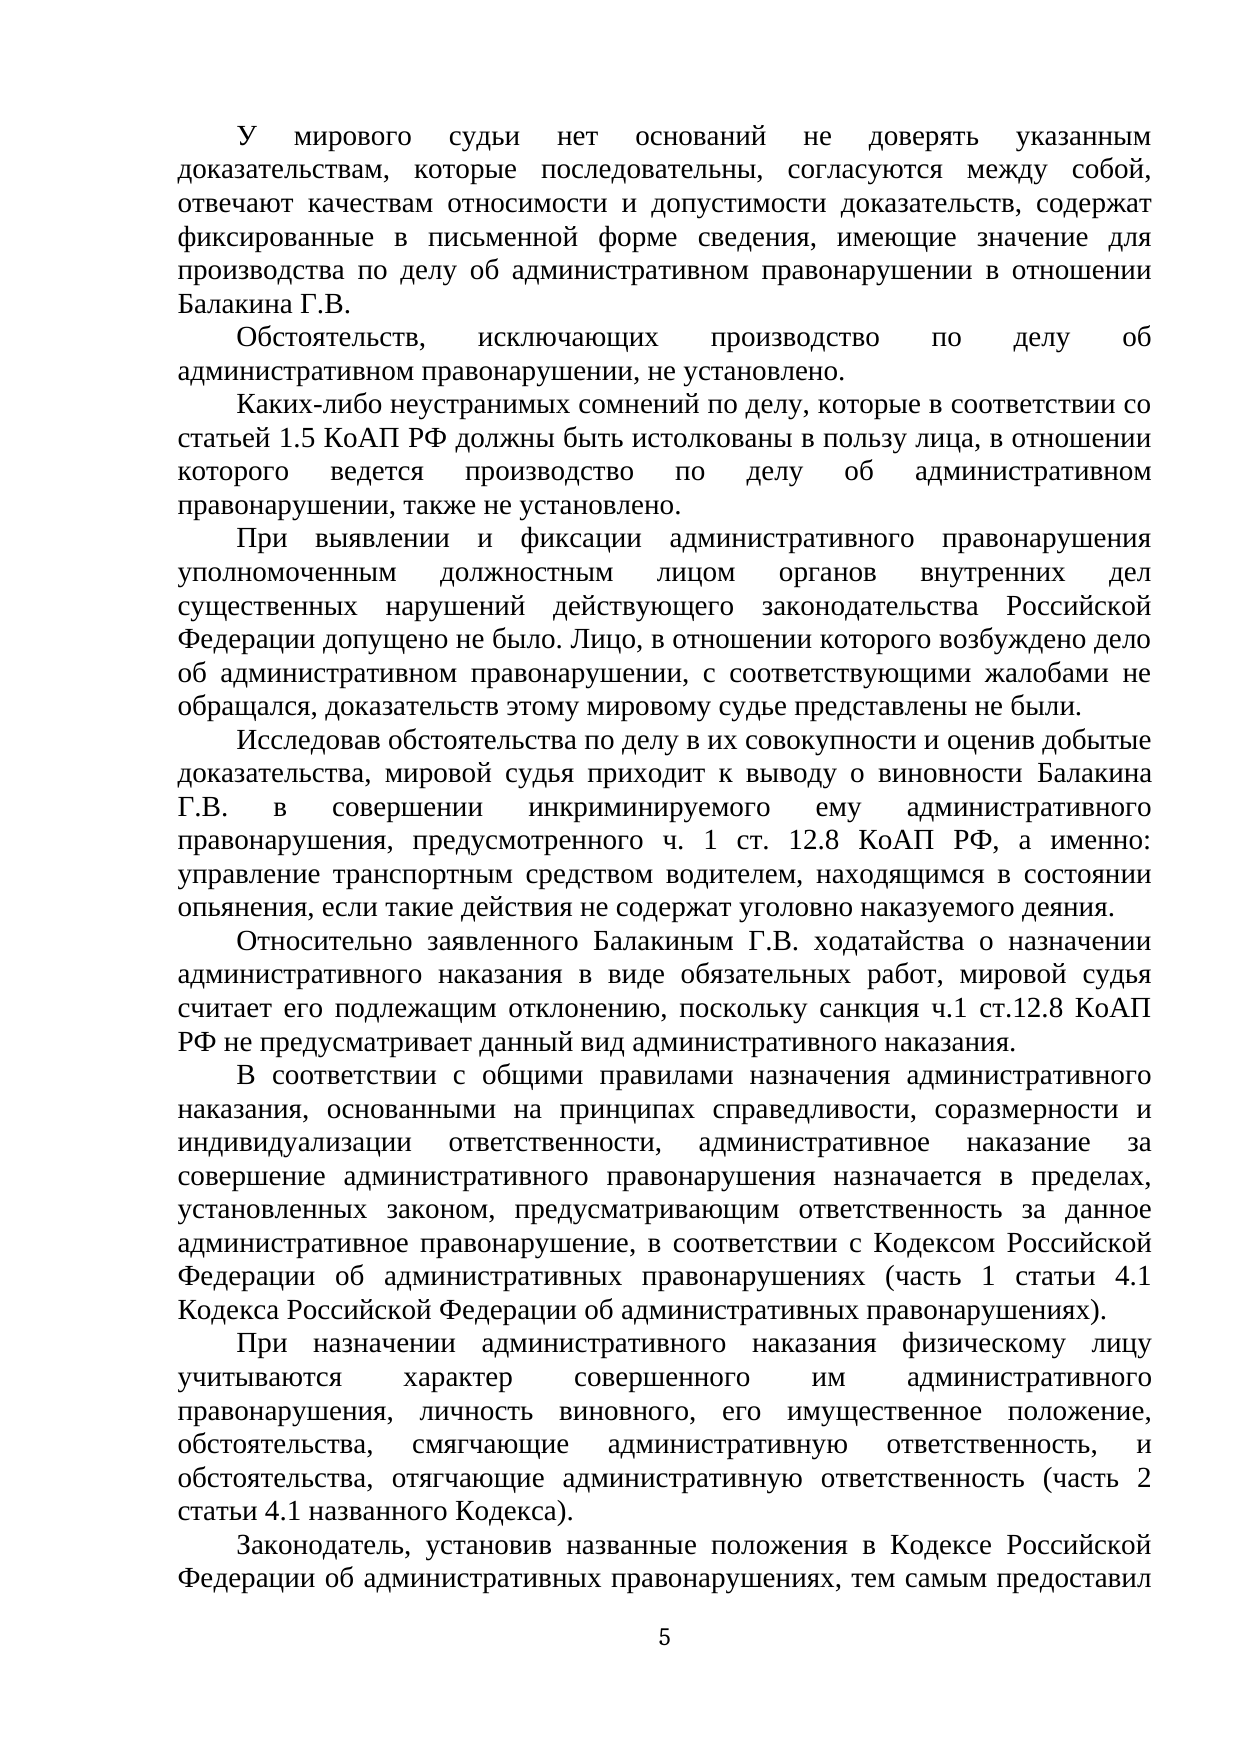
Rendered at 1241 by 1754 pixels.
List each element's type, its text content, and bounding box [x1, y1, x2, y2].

text Относительно заявленного Балакиным Г.В. ходатайства о назначении административного наказания в виде обязательных работ, мировой судья считает его подлежащим отклонению, поскольку санкция ч.1 ст.12.8 КоАП РФ не предусматривает данный вид административного наказания. [177, 923, 1152, 1057]
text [177, 1527, 1152, 1594]
text Исследовав обстоятельства по делу в их совокупности и оценив добытые доказательства, мировой судья приходит к выводу о виновности Балакина Г.В. в совершении инкриминируемого ему административного правонарушения, предусмотренного ч. 1 ст. 12.8 КоАП РФ, а именно: управление транспортным средством водителем, находящимся в состоянии опьянения, если такие действия не содержат уголовно наказуемого деяния. [177, 722, 1152, 923]
text При назначении административного наказания физическому лицу учитываются характер совершенного им административного правонарушения, личность виновного, его имущественное положение, обстоятельства, смягчающие административную ответственность, и обстоятельства, отягчающие административную ответственность (часть 2 статьи 4.1 названного Кодекса). [177, 1326, 1152, 1527]
text Обстоятельств, исключающих производство по делу об административном правонарушении, не установлено. [177, 319, 1152, 386]
text При выявлении и фиксации административного правонарушения уполномоченным должностным лицом органов внутренних дел существенных нарушений действующего законодательства Российской Федерации допущено не было. Лицо, в отношении которого возбуждено дело об административном правонарушении, с соответствующими жалобами не обращался, доказательств этому мировому судье представлены не были. [177, 521, 1152, 722]
text Каких-либо неустранимых сомнений по делу, которые в соответствии со статьей 1.5 КоАП РФ должны быть истолкованы в пользу лица, в отношении которого ведется производство по делу об административном правонарушении, также не установлено. [177, 386, 1152, 521]
text В соответствии с общими правилами назначения административного наказания, основанными на принципах справедливости, соразмерности и индивидуализации ответственности, административное наказание за совершение административного правонарушения назначается в пределах, установленных законом, предусматривающим ответственность за данное административное правонарушение, в соответствии с Кодексом Российской Федерации об административных правонарушениях (часть 1 статьи 4.1 Кодекса Российской Федерации об административных правонарушениях). [177, 1057, 1152, 1326]
text У мирового судьи нет оснований не доверять указанным доказательствам, которые последовательны, согласуются между собой, отвечают качествам относимости и допустимости доказательств, содержат фиксированные в письменной форме сведения, имеющие значение для производства по делу об административном правонарушении в отношении Балакина Г.В. [177, 118, 1152, 319]
